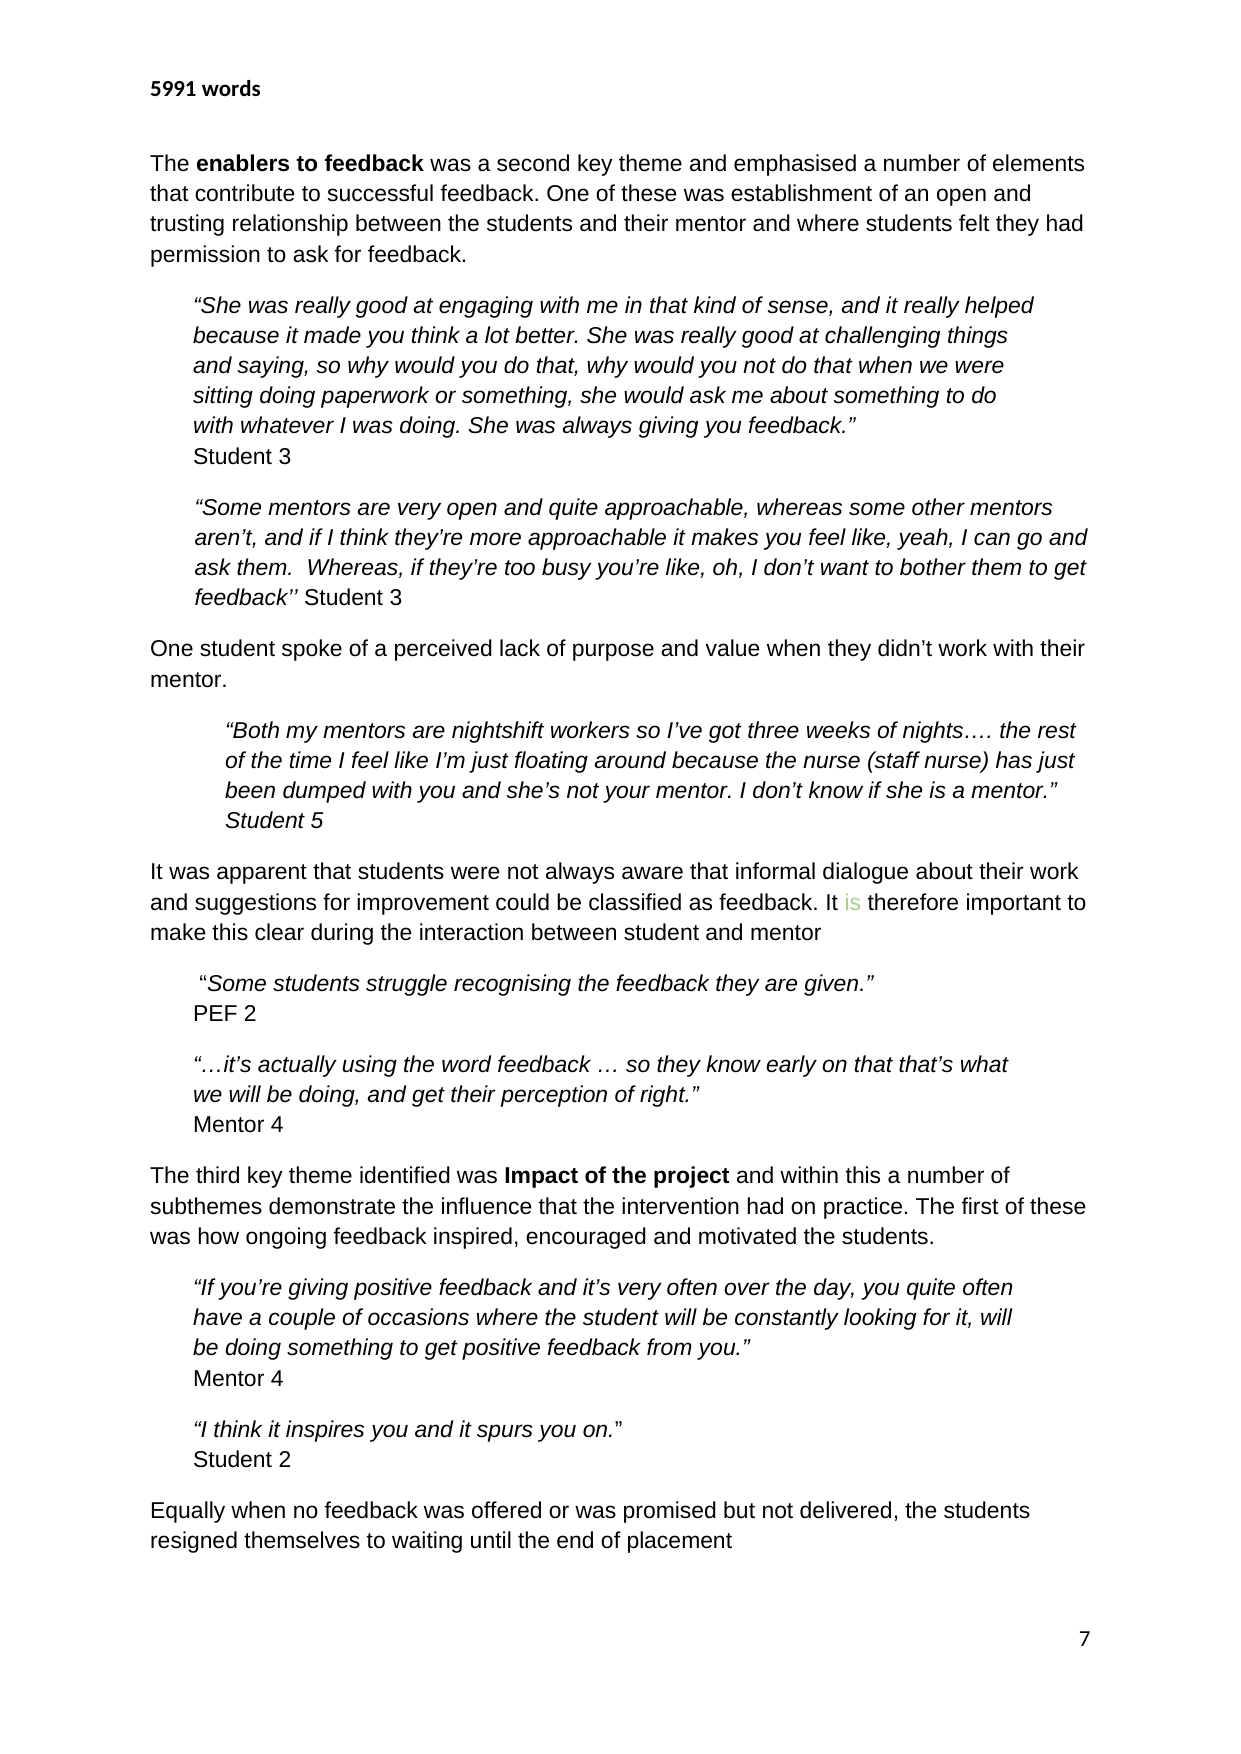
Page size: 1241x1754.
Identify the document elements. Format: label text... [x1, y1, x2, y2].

text “Some mentors are very open and quite approachable, whereas some other mentors aren’t, and if I think they’re more approachable it makes you feel like, yeah, I can go and ask them. Whereas, if they’re too busy you’re like, oh, I don’t want to bother them to get feedback’’ Student 3 [194, 494, 1090, 611]
text It was apparent that students were not always aware that informal dialogue about their work and suggestions for improvement could be classified as feedback. It is therefore important to make this clear during the interaction between student and mentor [150, 858, 1090, 945]
text The third key theme identified was Impact of the project and within this a number of subthemes demonstrate the influence that the intervention had on practice. The first of these was how ongoing feedback inspired, encouraged and motivated the students. [150, 1162, 1090, 1249]
text “She was really good at engaging with me in that kind of sense, and it really helped because it made you think a lot better. She was really good at challenging things and saying, so why would you do that, why would you not do that when we were sitting doing paperwork or something, she would ask me about something to do with whatever I was doing. She was always giving you feedback.” Student 3 [193, 292, 1042, 469]
text “…it’s actually using the word feedback … so they know early on that that’s what we will be doing, and get their perception of right.” Mentor 4 [193, 1051, 1042, 1138]
text The enablers to feedback was a second key theme and emphasised a number of elements that contribute to successful feedback. One of these was establishment of an open and trusting relationship between the students and their mentor and where students felt they had permission to ask for feedback. [150, 150, 1090, 267]
text One student spoke of a perceived lack of purpose and value when they didn’t work with their mentor. [150, 635, 1090, 692]
text “Some students struggle recognising the feedback they are given.” PEF 2 [193, 970, 1042, 1026]
text “I think it inspires you and it spurs you on.” Student 2 [193, 1416, 1090, 1472]
text “If you’re giving positive feedback and it’s very often over the day, you quite often have a couple of occasions where the student will be constantly looking for it, will be doing something to get positive feedback from you.” Mentor 4 [193, 1274, 1042, 1391]
text “Both my mentors are nightshift workers so I’ve got three weeks of nights…. the rest of the time I feel like I’m just floating around because the nurse (staff nurse) has just been dumped with you and she’s not your mentor. I don’t know if she is a mentor.” Student 5 [225, 717, 1090, 834]
text Equally when no feedback was offered or was promised but not delivered, the students resigned themselves to waiting until the end of placement [150, 1497, 1090, 1553]
